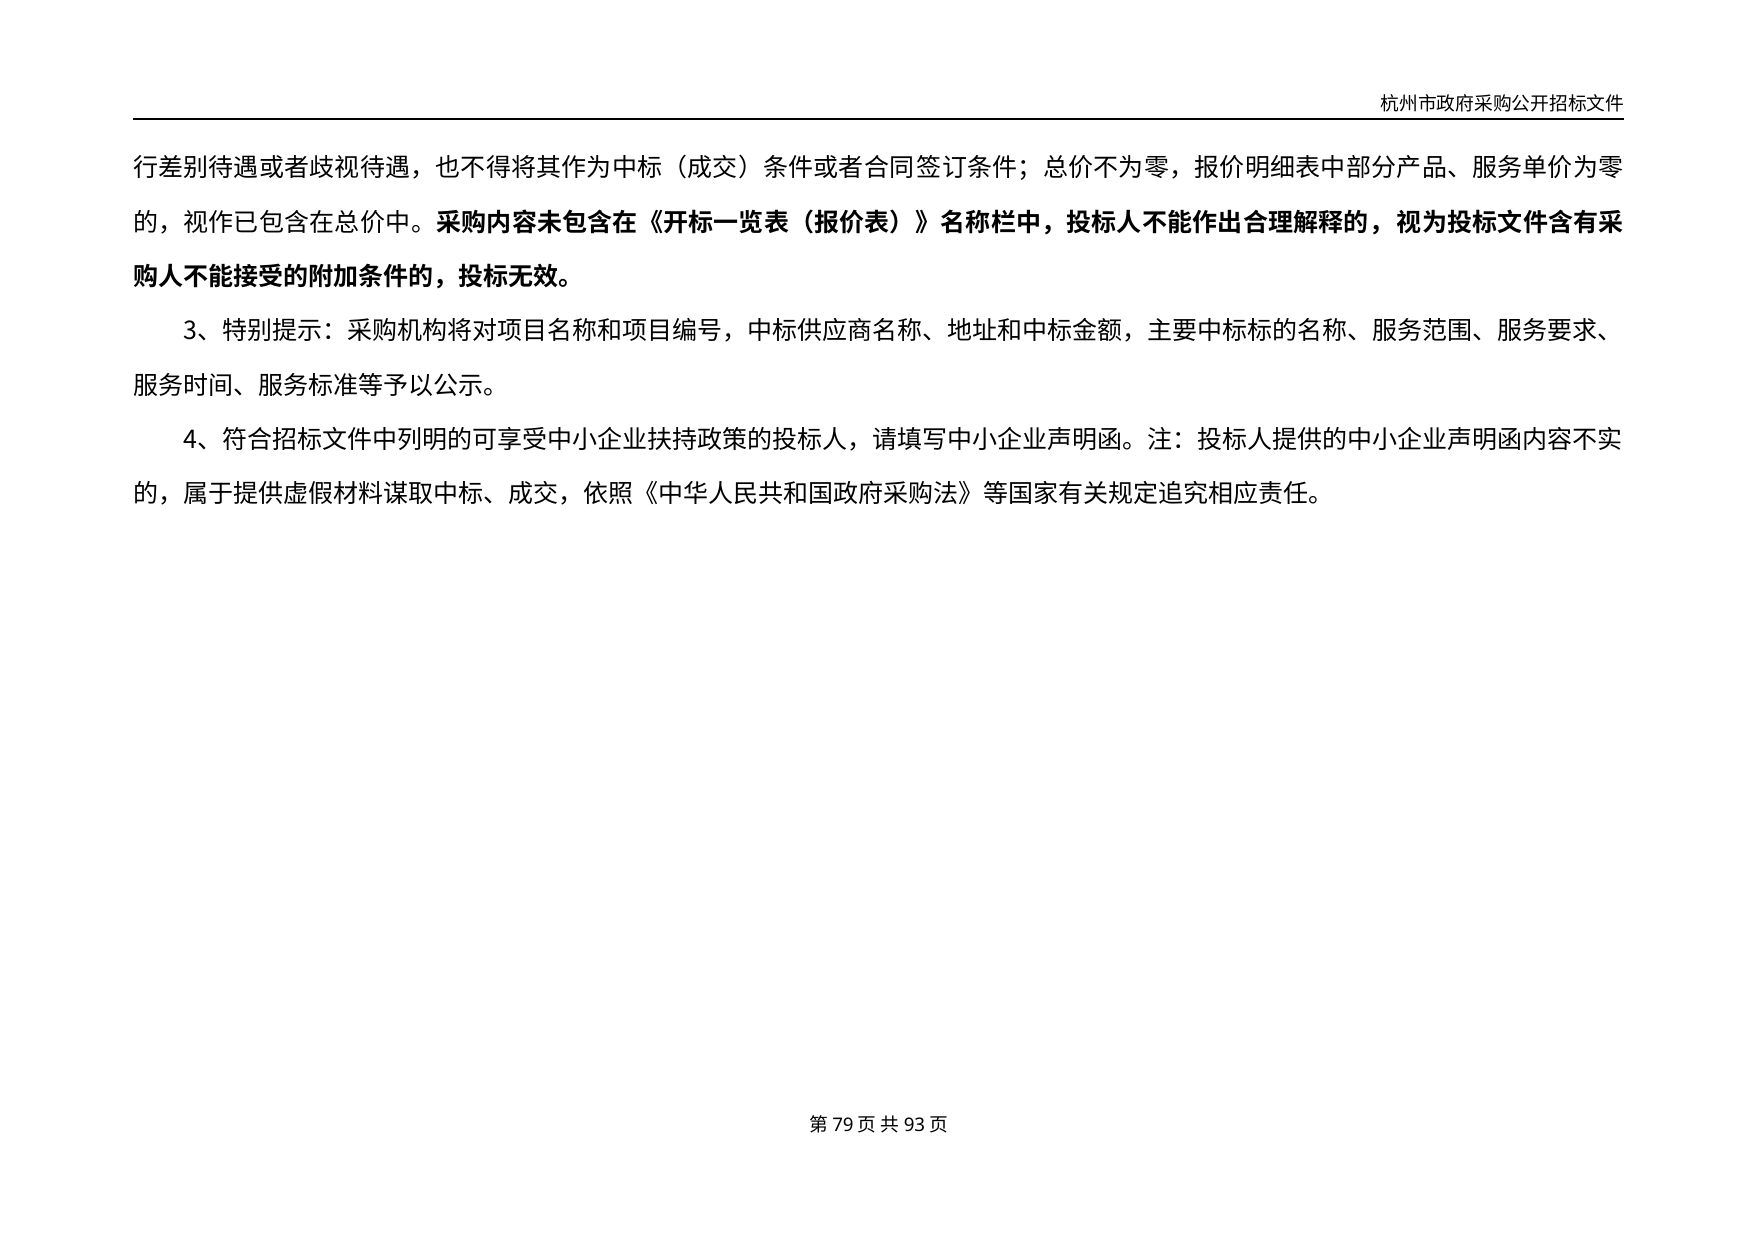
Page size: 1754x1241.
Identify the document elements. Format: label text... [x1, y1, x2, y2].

text 4、符合招标文件中列明的可享受中小企业扶持政策的投标人，请填写中小企业声明函。注：投标人提供的中小企业声明函内容不实的，属于提供虚假材料谋取中标、成交，依照《中华人民共和国政府采购法》等国家有关规定追究相应责任。 [133, 419, 1624, 510]
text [133, 148, 1624, 293]
text 3、特别提示：采购机构将对项目名称和项目编号，中标供应商名称、地址和中标金额，主要中标标的名称、服务范围、服务要求、服务时间、服务标准等予以公示。 [133, 311, 1624, 401]
